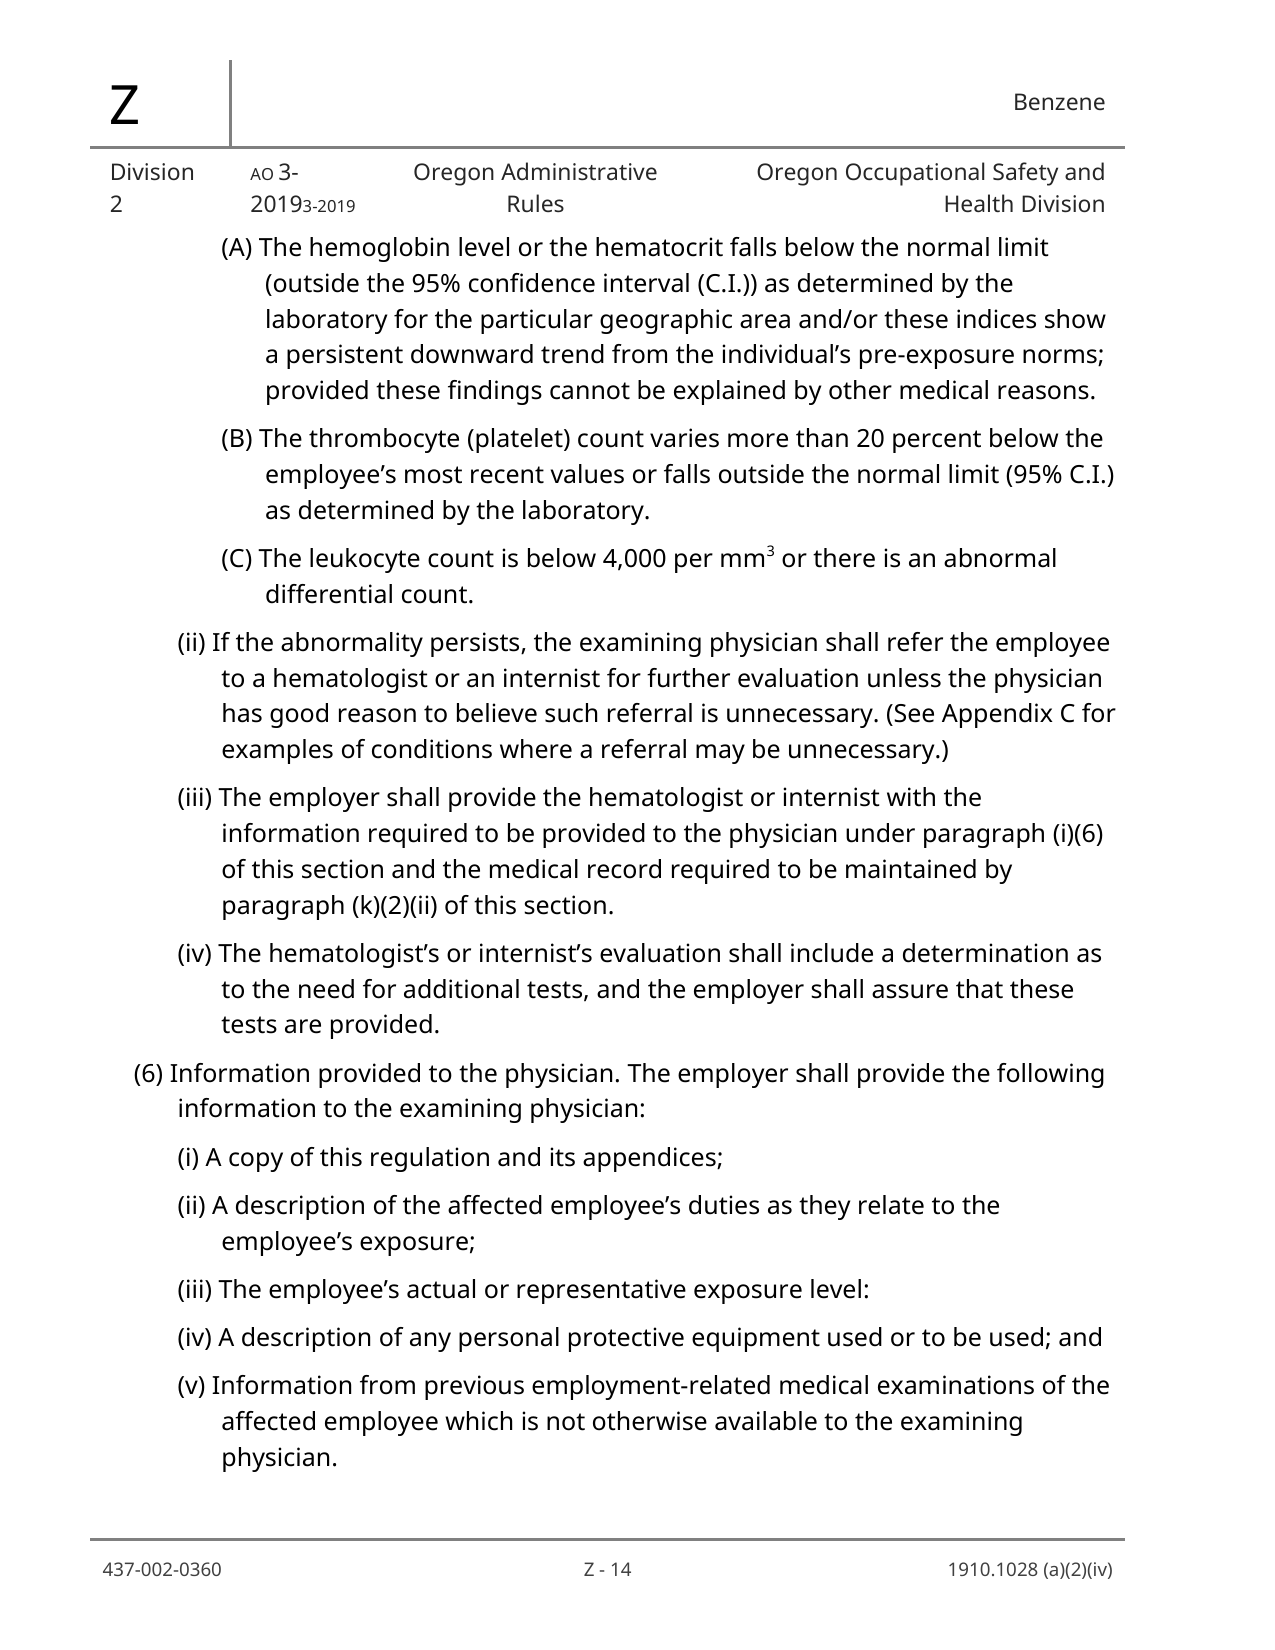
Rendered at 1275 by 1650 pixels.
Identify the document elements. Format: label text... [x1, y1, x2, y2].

list (iii) The employer shall provide the hematologist or internist with the information required to be provided to the physician under paragraph (i)(6) of this section and the medical record required to be maintained by paragraph (k)(2)(ii) of this section. [177, 780, 1125, 921]
list (ii) If the abnormality persists, the examining physician shall refer the employee to a hematologist or an internist for further evaluation unless the physician has good reason to believe such referral is unnecessary. (See Appendix C for examples of conditions where a referral may be unnecessary.) [177, 625, 1125, 766]
list (A) The hemoglobin level or the hematocrit falls below the normal limit (outside the 95% confidence interval (C.I.)) as determined by the laboratory for the particular geographic area and/or these indices show a persistent downward trend from the individual’s pre-exposure norms; provided these findings cannot be explained by other medical reasons. [221, 150, 1125, 407]
list (iv) The hematologist’s or internist’s evaluation shall include a determination as to the need for additional tests, and the employer shall assure that these tests are provided. [177, 936, 1125, 1041]
list (ii) A description of the affected employee’s duties as they relate to the employee’s exposure; [177, 1187, 1125, 1257]
list (iv) A description of any personal protective equipment used or to be used; and [177, 1319, 1125, 1354]
list (i) A copy of this regulation and its appendices; [177, 1139, 1125, 1173]
list (iii) The employee’s actual or representative exposure level: [177, 1271, 1125, 1305]
list (v) Information from previous employment-related medical examinations of the affected employee which is not otherwise available to the examining physician. [177, 1368, 1125, 1473]
list (B) The thrombocyte (platelet) count varies more than 20 percent below the employee’s most recent values or falls outside the normal limit (95% C.I.) as determined by the laboratory. [221, 421, 1125, 527]
list (6) Information provided to the physician. The employer shall provide the following information to the examining physician: [134, 1055, 1125, 1125]
list (C) The leukocyte count is below 4,000 per mm3 or there is an abnormal differential count. [221, 541, 1125, 611]
